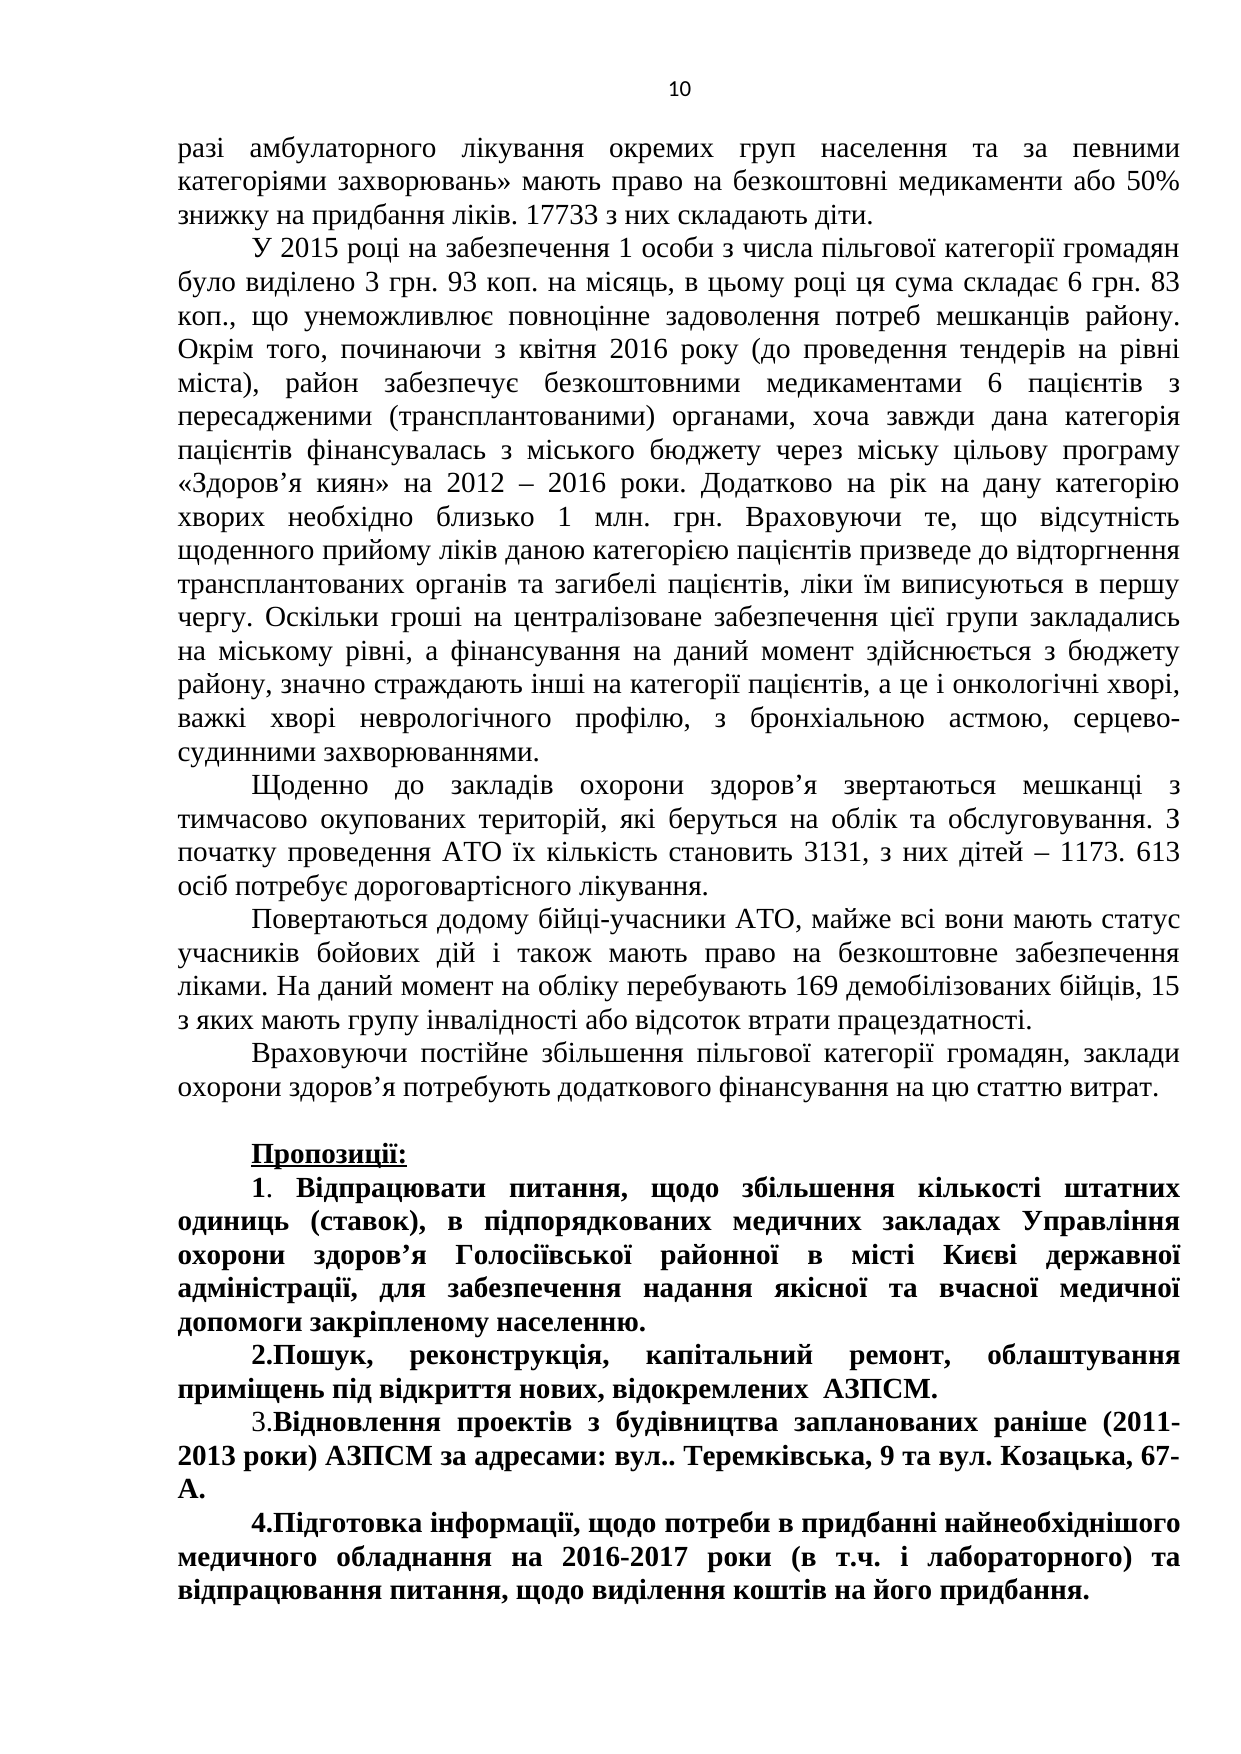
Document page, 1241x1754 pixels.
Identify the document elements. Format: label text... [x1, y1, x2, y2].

list 2.Пошук, реконструкція, капітальний ремонт, облаштування приміщень під відкриття нових, відокремлених АЗПСМ. [177, 1337, 1181, 1404]
list 3.Відновлення проектів з будівництва запланованих раніше (2011-2013 роки) АЗПСМ за адресами: вул.. Теремківська, 9 та вул. Козацька, 67-А. [177, 1404, 1181, 1505]
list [177, 130, 1181, 231]
list Щоденно до закладів охорони здоров’я звертаються мешканці з тимчасово окупованих територій, які беруться на облік та обслуговування. З початку проведення АТО їх кількість становить 3131, з них дітей – 1173. 613 осіб потребує дороговартісного лікування. [177, 767, 1181, 901]
list 4.Підготовка інформації, щодо потреби в придбанні найнеобхіднішого медичного обладнання на 2016-2017 роки (в т.ч. і лабораторного) та відпрацювання питання, щодо виділення коштів на його придбання. [177, 1505, 1181, 1606]
list 1. Відпрацювати питання, щодо збільшення кількості штатних одиниць (ставок), в підпорядкованих медичних закладах Управління охорони здоров’я Голосіївської районної в місті Києві державної адміністрації, для забезпечення надання якісної та вчасної медичної допомоги закріпленому населенню. [177, 1170, 1181, 1337]
list Пропозиції: [177, 1136, 1181, 1170]
list Повертаються додому бійці-учасники АТО, майже всі вони мають статус учасників бойових дій і також мають право на безкоштовне забезпечення ліками. На даний момент на обліку перебувають 169 демобілізованих бійців, 15 з яких мають групу інвалідності або відсоток втрати працездатності. [177, 901, 1181, 1036]
list Враховуючи постійне збільшення пільгової категорії громадян, заклади охорони здоров’я потребують додаткового фінансування на цю статтю витрат. [177, 1036, 1181, 1103]
list У 2015 році на забезпечення 1 особи з числа пільгової категорії громадян було виділено 3 грн. 93 коп. на місяць, в цьому році ця сума складає 6 грн. 83 коп., що унеможливлює повноцінне задоволення потреб мешканців району. Окрім того, починаючи з квітня 2016 року (до проведення тендерів на рівні міста), район забезпечує безкоштовними медикаментами 6 пацієнтів з пересадженими (трансплантованими) органами, хоча завжди дана категорія пацієнтів фінансувалась з міського бюджету через міську цільову програму «Здоров’я киян» на 2012 – 2016 роки. Додатково на рік на дану категорію хворих необхідно близько 1 млн. грн. Враховуючи те, що відсутність щоденного прийому ліків даною категорією пацієнтів призведе до відторгнення трансплантованих органів та загибелі пацієнтів, ліки їм виписуються в першу чергу. Оскільки гроші на централізоване забезпечення цієї групи закладались на міському рівні, а фінансування на даний момент здійснюється з бюджету району, значно страждають інші на категорії пацієнтів, а це і онкологічні хворі, важкі хворі неврологічного профілю, з бронхіальною астмою, серцево-судинними захворюваннями. [177, 231, 1181, 767]
